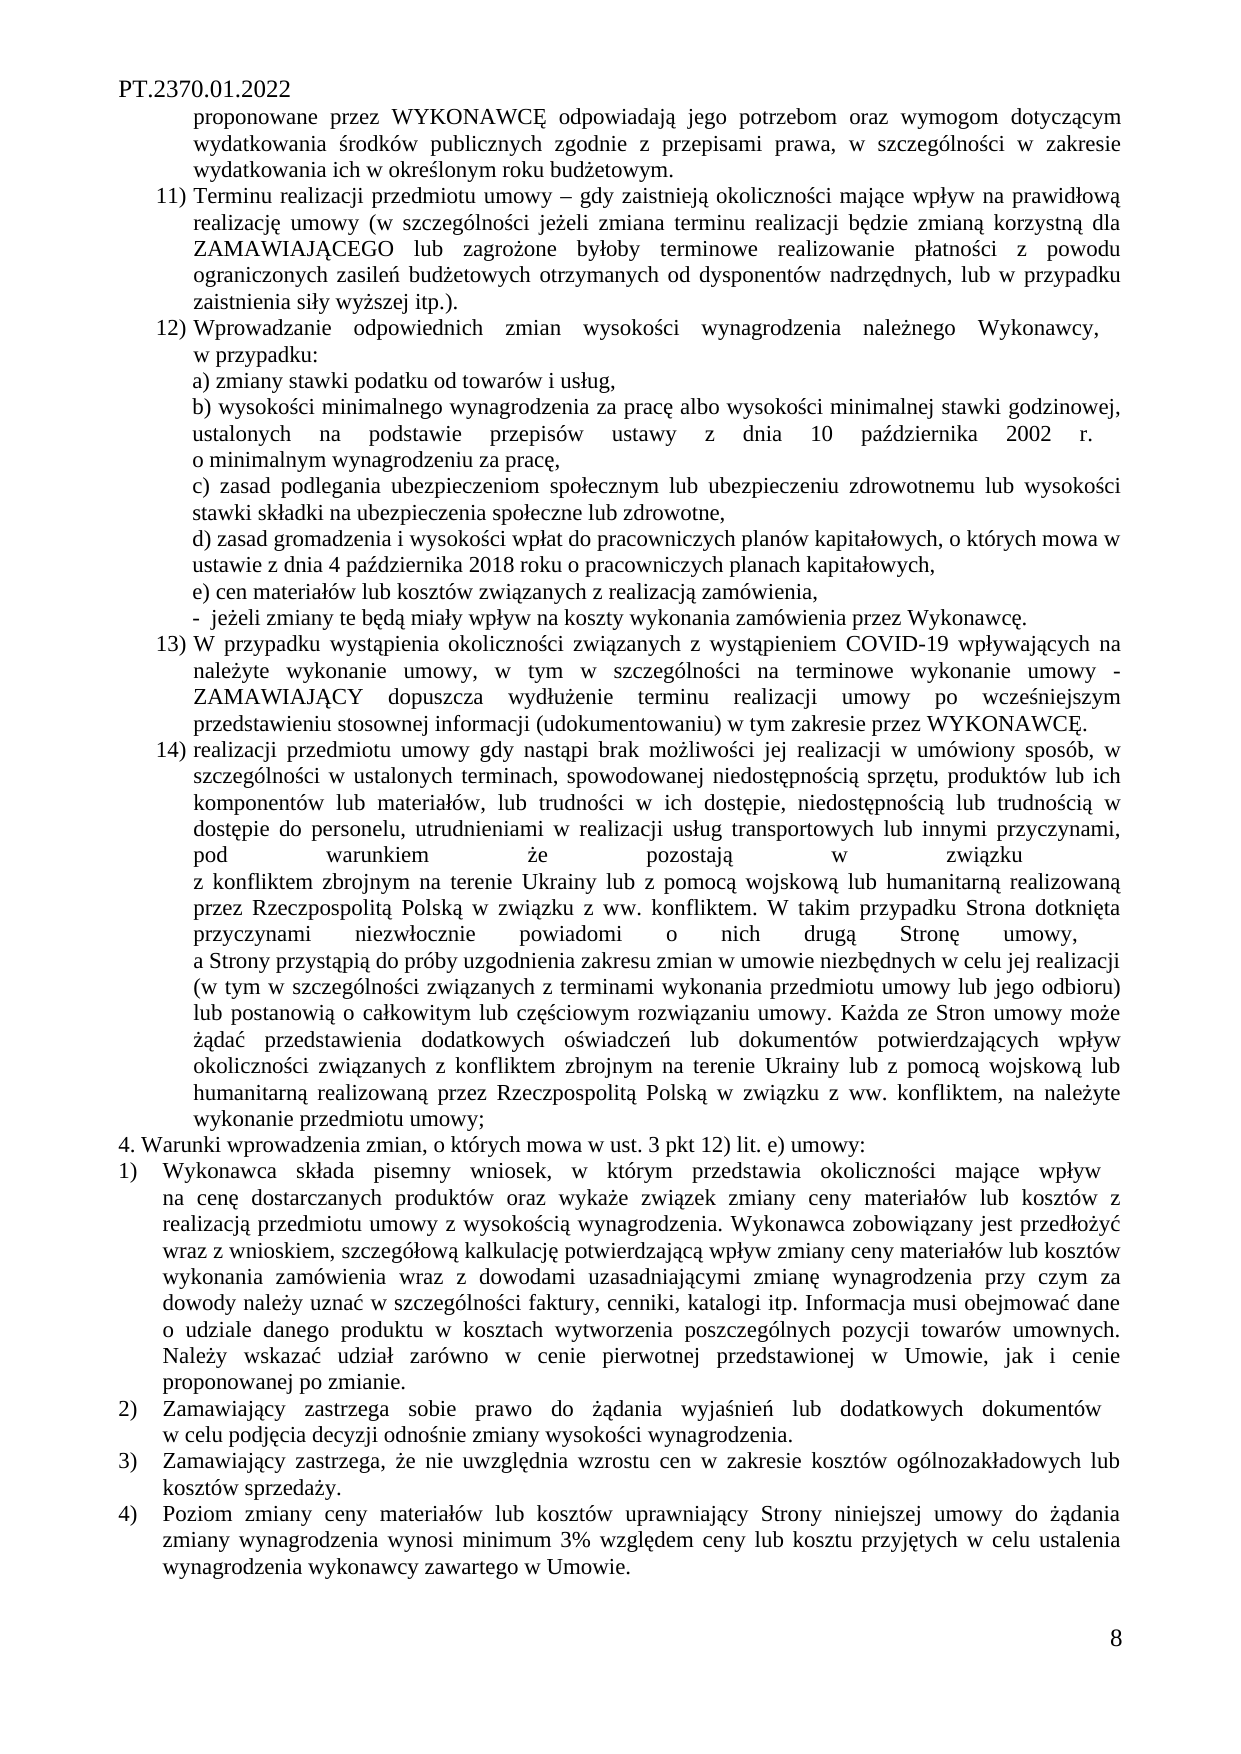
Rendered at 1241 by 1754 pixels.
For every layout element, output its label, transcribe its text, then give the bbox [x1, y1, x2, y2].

text 4) Poziom zmiany ceny materiałów lub kosztów uprawniający Strony niniejszej umowy do żądania zmiany wynagrodzenia wynosi minimum 3% względem ceny lub kosztu przyjętych w celu ustalenia wynagrodzenia wykonawcy zawartego w Umowie. [118, 1500, 1122, 1579]
list Wprowadzanie odpowiednich zmian wysokości wynagrodzenia należnego Wykonawcy, w przypadku: [156, 314, 1122, 367]
text d) zasad gromadzenia i wysokości wpłat do pracowniczych planów kapitałowych, o których mowa w ustawie z dnia 4 października 2018 roku o pracowniczych planach kapitałowych, [192, 525, 1122, 578]
list realizacji przedmiotu umowy gdy nastąpi brak możliwości jej realizacji w umówiony sposób, w szczególności w ustalonych terminach, spowodowanej niedostępnością sprzętu, produktów lub ich komponentów lub materiałów, lub trudności w ich dostępie, niedostępnością lub trudnością w dostępie do personelu, utrudnieniami w realizacji usług transportowych lub innymi przyczynami, pod warunkiem że pozostają w związku z konfliktem zbrojnym na terenie Ukrainy lub z pomocą wojskową lub humanitarną realizowaną przez Rzeczpospolitą Polską w związku z ww. konfliktem. W takim przypadku Strona dotknięta przyczynami niezwłocznie powiadomi o nich drugą Stronę umowy, a Strony przystąpią do próby uzgodnienia zakresu zmian w umowie niezbędnych w celu jej realizacji (w tym w szczególności związanych z terminami wykonania przedmiotu umowy lub jego odbioru) lub postanowią o całkowitym lub częściowym rozwiązaniu umowy. Każda ze Stron umowy może żądać przedstawienia dodatkowych oświadczeń lub dokumentów potwierdzających wpływ okoliczności związanych z konfliktem zbrojnym na terenie Ukrainy lub z pomocą wojskową lub humanitarną realizowaną przez Rzeczpospolitą Polską w związku z ww. konfliktem, na należyte wykonanie przedmiotu umowy; [156, 736, 1122, 1131]
text 2) Zamawiający zastrzega sobie prawo do żądania wyjaśnień lub dodatkowych dokumentów w celu podjęcia decyzji odnośnie zmiany wysokości wynagrodzenia. [118, 1395, 1122, 1447]
text 1) Wykonawca składa pisemny wniosek, w którym przedstawia okoliczności mające wpływ na cenę dostarczanych produktów oraz wykaże związek zmiany ceny materiałów lub kosztów z realizacją przedmiotu umowy z wysokością wynagrodzenia. Wykonawca zobowiązany jest przedłożyć wraz z wnioskiem, szczegółową kalkulację potwierdzającą wpływ zmiany ceny materiałów lub kosztów wykonania zamówienia wraz z dowodami uzasadniającymi zmianę wynagrodzenia przy czym za dowody należy uznać w szczególności faktury, cenniki, katalogi itp. Informacja musi obejmować dane o udziale danego produktu w kosztach wytworzenia poszczególnych pozycji towarów umownych. Należy wskazać udział zarówno w cenie pierwotnej przedstawionej w Umowie, jak i cenie proponowanej po zmianie. [118, 1158, 1122, 1395]
list W przypadku wystąpienia okoliczności związanych z wystąpieniem COVID-19 wpływających na należyte wykonanie umowy, w tym w szczególności na terminowe wykonanie umowy - ZAMAWIAJĄCY dopuszcza wydłużenie terminu realizacji umowy po wcześniejszym przedstawieniu stosownej informacji (udokumentowaniu) w tym zakresie przez WYKONAWCĘ. [156, 631, 1122, 736]
text - jeżeli zmiany te będą miały wpływ na koszty wykonania zamówienia przez Wykonawcę. [192, 604, 1122, 631]
text a) zmiany stawki podatku od towarów i usług, [192, 367, 1122, 393]
text b) wysokości minimalnego wynagrodzenia za pracę albo wysokości minimalnej stawki godzinowej, ustalonych na podstawie przepisów ustawy z dnia 10 października 2002 r. o minimalnym wynagrodzeniu za pracę, [192, 393, 1122, 472]
list Terminu realizacji przedmiotu umowy – gdy zaistnieją okoliczności mające wpływ na prawidłową realizację umowy (w szczególności jeżeli zmiana terminu realizacji będzie zmianą korzystną dla ZAMAWIAJĄCEGO lub zagrożone byłoby terminowe realizowanie płatności z powodu ograniczonych zasileń budżetowych otrzymanych od dysponentów nadrzędnych, lub w przypadku zaistnienia siły wyższej itp.). [156, 182, 1122, 314]
text 3) Zamawiający zastrzega, że nie uwzględnia wzrostu cen w zakresie kosztów ogólnozakładowych lub kosztów sprzedaży. [118, 1447, 1122, 1500]
text 4. Warunki wprowadzenia zmian, o których mowa w ust. 3 pkt 12) lit. e) umowy: [118, 1131, 1122, 1158]
text c) zasad podlegania ubezpieczeniom społecznym lub ubezpieczeniu zdrowotnemu lub wysokości stawki składki na ubezpieczenia społeczne lub zdrowotne, [192, 472, 1122, 525]
text e) cen materiałów lub kosztów związanych z realizacją zamówienia, [192, 578, 1122, 604]
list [156, 103, 1122, 182]
